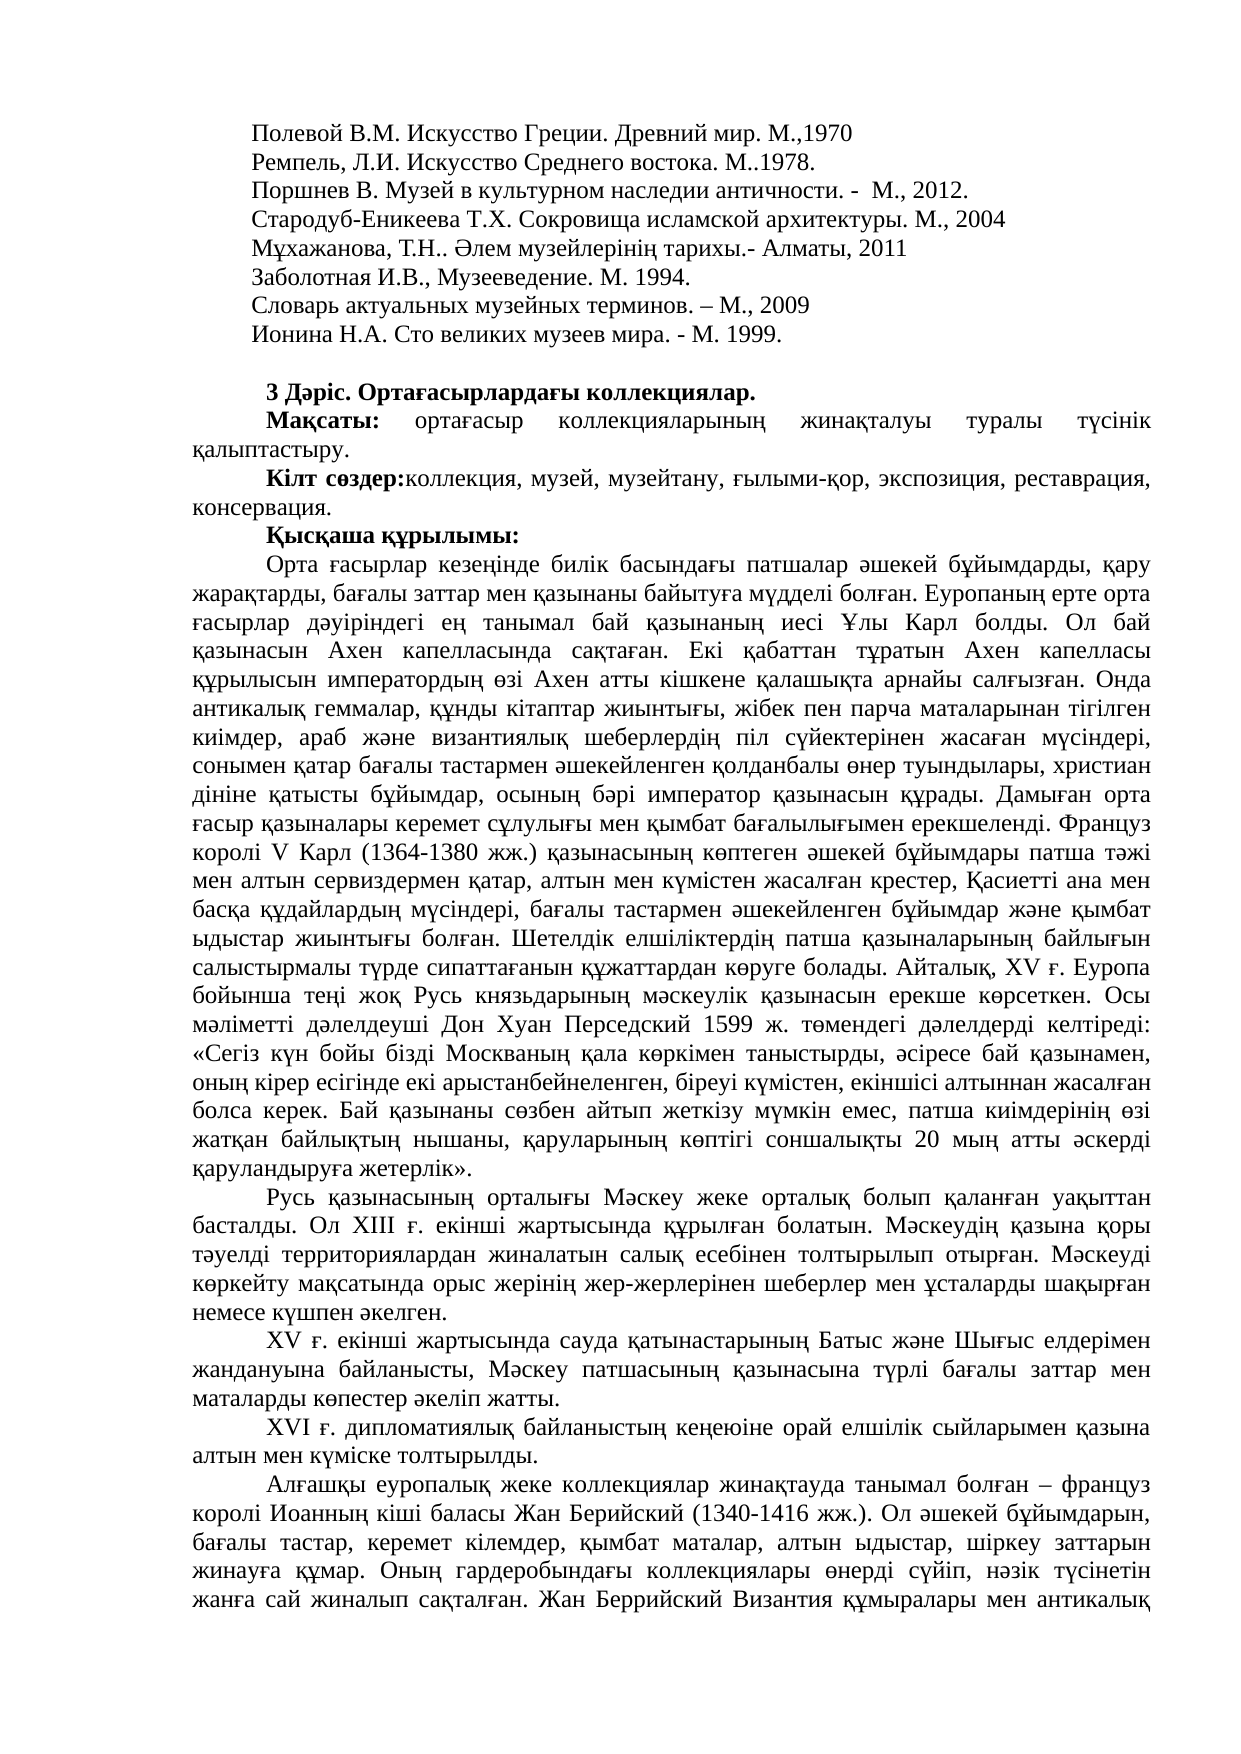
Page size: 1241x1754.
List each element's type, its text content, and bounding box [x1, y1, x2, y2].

text ХV ғ. екінші жартысында сауда қатынастарының Батыс және Шығыс елдерімен жандануына байланысты, Мәскеу патшасының қазынасына түрлі бағалы заттар мен маталарды көпестер әкеліп жатты. [192, 1326, 1152, 1412]
text Мұхажанова, Т.Н.. Әлем музейлерінің тарихы.- Алматы, 2011 [192, 233, 1152, 262]
text Кілт сөздер:коллекция, музей, музейтану, ғылыми-қор, экспозиция, реставрация, консервация. [192, 463, 1152, 521]
text Словарь актуальных музейных терминов. – М., 2009 [192, 291, 1152, 319]
text Мақсаты: ортағасыр коллекцияларының жинақталуы туралы түсінік қалыптастыру. [192, 406, 1152, 463]
text Стародуб-Еникеева Т.Х. Сокровища исламской архитектуры. М., 2004 [192, 204, 1152, 233]
text Ионина Н.А. Сто великих музеев мира. - М. 1999. [192, 319, 1152, 348]
text ХVІ ғ. дипломатиялық байланыстың кеңеюіне орай елшілік сыйларымен қазына алтын мен күміске толтырылды. [192, 1412, 1152, 1469]
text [192, 1469, 1152, 1613]
text Русь қазынасының орталығы Мәскеу жеке орталық болып қаланған уақыттан басталды. Ол ХІІІ ғ. екінші жартысында құрылған болатын. Мәскеудің қазына қоры тәуелді территориялардан жиналатын салық есебінен толтырылып отырған. Мәскеуді көркейту мақсатында орыс жерінің жер-жерлерінен шеберлер мен ұсталарды шақырған немесе күшпен әкелген. [192, 1182, 1152, 1326]
text Орта ғасырлар кезеңінде билік басындағы патшалар әшекей бұйымдарды, қару жарақтарды, бағалы заттар мен қазынаны байытуға мүдделі болған. Еуропаның ерте орта ғасырлар дәуіріндегі ең танымал бай қазынаның иесі Ұлы Карл болды. Ол бай қазынасын Ахен капелласында сақтаған. Екі қабаттан тұратын Ахен капелласы құрылысын императордың өзі Ахен атты кішкене қалашықта арнайы салғызған. Онда антикалық геммалар, құнды кітаптар жиынтығы, жібек пен парча маталарынан тігілген киімдер, араб және византиялық шеберлердің піл сүйектерінен жасаған мүсіндері, сонымен қатар бағалы тастармен әшекейленген қолданбалы өнер туындылары, христиан дініне қатысты бұйымдар, осының бәрі император қазынасын құрады. Дамыған орта ғасыр қазыналары керемет сұлулығы мен қымбат бағалылығымен ерекшеленді. Француз королі V Карл (1364-1380 жж.) қазынасының көптеген әшекей бұйымдары патша тәжі мен алтын сервиздермен қатар, алтын мен күмістен жасалған крестер, Қасиетті ана мен басқа құдайлардың мүсіндері, бағалы тастармен әшекейленген бұйымдар және қымбат ыдыстар жиынтығы болған. Шетелдік елшіліктердің патша қазыналарының байлығын салыстырмалы түрде сипаттағанын құжаттардан көруге болады. Айталық, ХV ғ. Еуропа бойынша теңі жоқ Русь князьдарының мәскеулік қазынасын ерекше көрсеткен. Осы мәліметті дәлелдеуші Дон Хуан Перседский 1599 ж. төмендегі дәлелдерді келтіреді: «Сегіз күн бойы бізді Москваның қала көркімен таныстырды, әсіресе бай қазынамен, оның кірер есігінде екі арыстанбейнеленген, біреуі күмістен, екіншісі алтыннан жасалған болса керек. Бай қазынаны сөзбен айтып жеткізу мүмкін емес, патша киімдерінің өзі жатқан байлықтың нышаны, қаруларының көптігі соншалықты 20 мың атты әскерді қаруландыруға жетерлік». [192, 549, 1152, 1182]
text Полевой В.М. Искусство Греции. Древний мир. М.,1970 [192, 118, 1152, 147]
text Ремпель, Л.И. Искусство Среднего востока. М..1978. [192, 147, 1152, 176]
text 3 Дәріс. Ортағасырлардағы коллекциялар. [192, 377, 1152, 406]
text Поршнев В. Музей в культурном наследии античности. - М., 2012. [192, 176, 1152, 204]
text Қысқаша құрылымы: [192, 521, 1152, 549]
text Заболотная И.В., Музееведение. М. 1994. [192, 262, 1152, 291]
